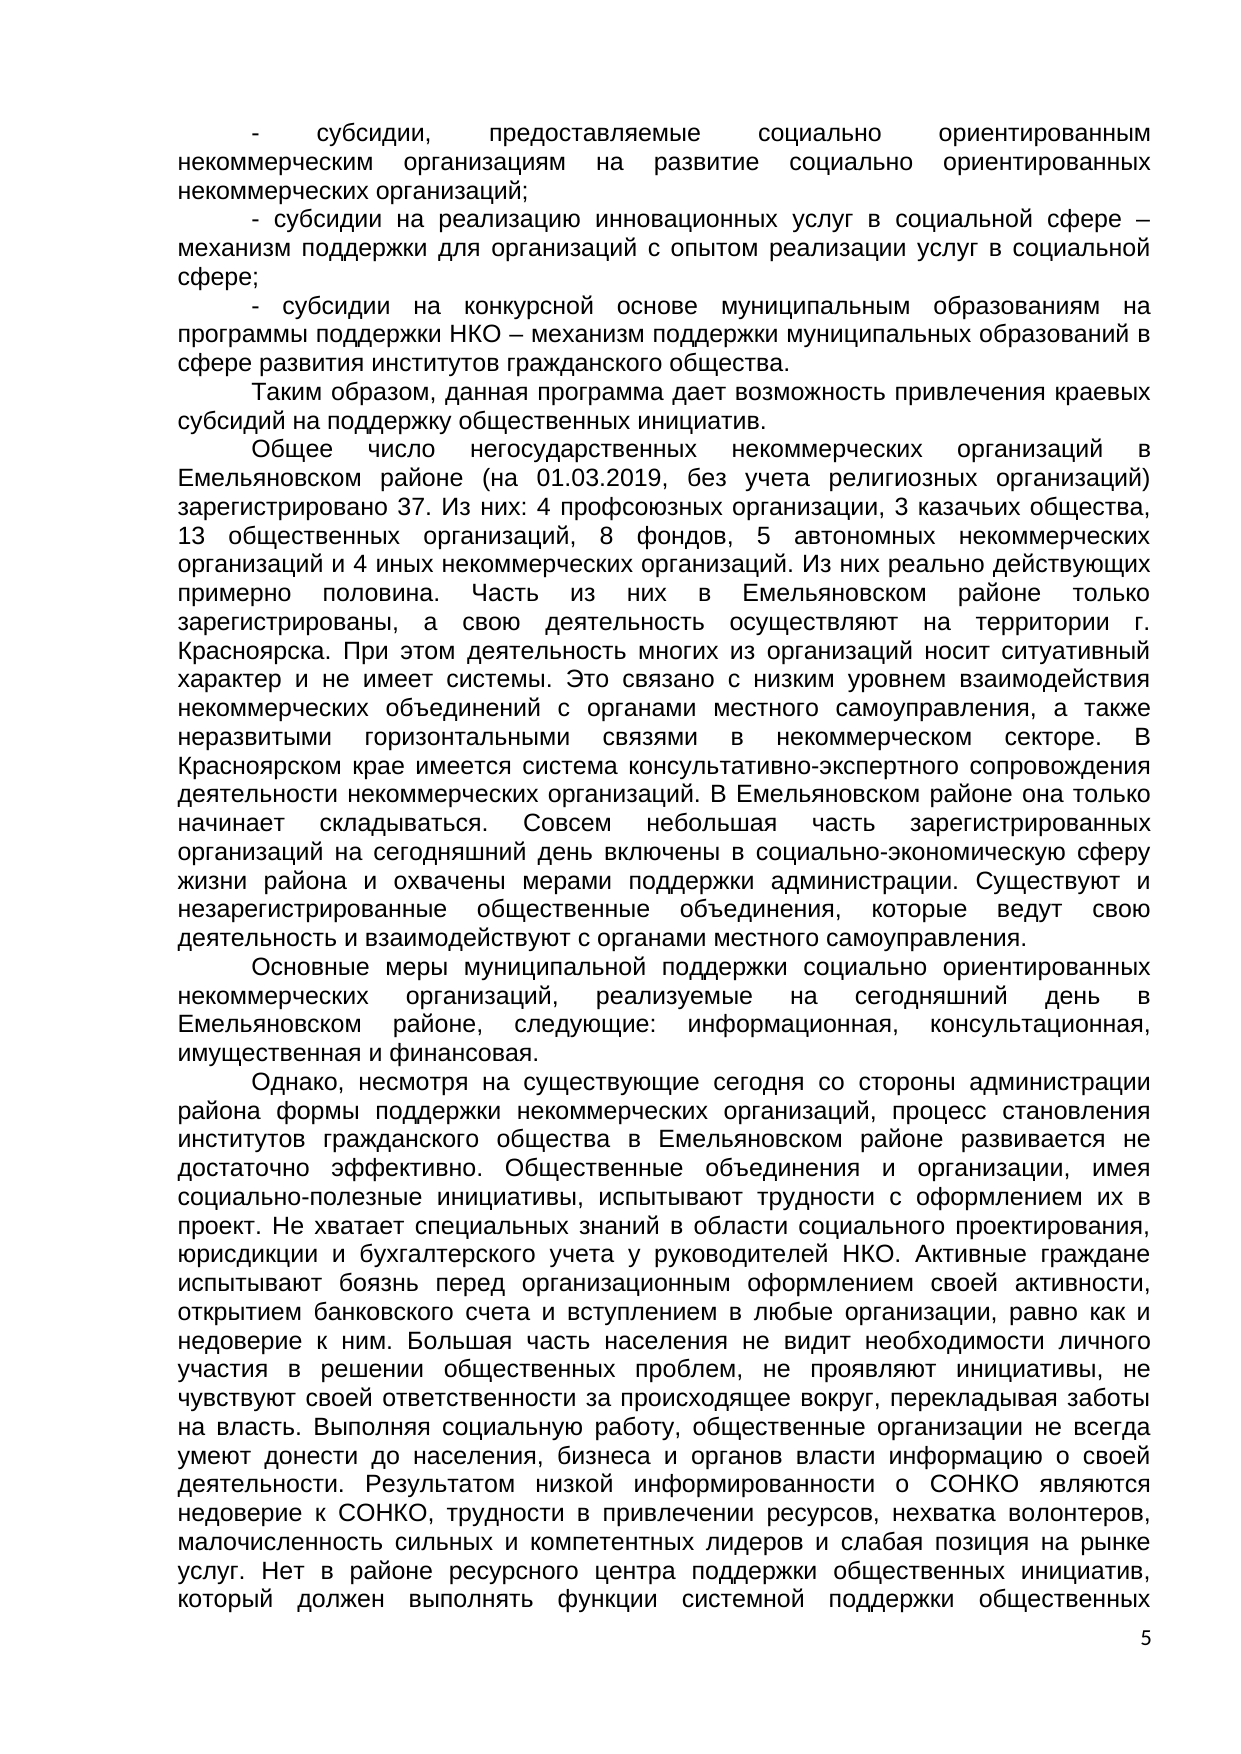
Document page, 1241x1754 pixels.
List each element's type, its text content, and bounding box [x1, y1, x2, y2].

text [177, 1067, 1152, 1613]
text - субсидии, предоставляемые социально ориентированным некоммерческим организациям на развитие социально ориентированных некоммерческих организаций; [177, 118, 1152, 204]
text Основные меры муниципальной поддержки социально ориентированных некоммерческих организаций, реализуемые на сегодняшний день в Емельяновском районе, следующие: информационная, консультационная, имущественная и финансовая. [177, 952, 1152, 1067]
text Таким образом, данная программа дает возможность привлечения краевых субсидий на поддержку общественных инициатив. [177, 377, 1152, 434]
text Общее число негосударственных некоммерческих организаций в Емельяновском районе (на 01.03.2019, без учета религиозных организаций) зарегистрировано 37. Из них: 4 профсоюзных организации, 3 казачьих общества, 13 общественных организаций, 8 фондов, 5 автономных некоммерческих организаций и 4 иных некоммерческих организаций. Из них реально действующих примерно половина. Часть из них в Емельяновском районе только зарегистрированы, а свою деятельность осуществляют на территории г. Красноярска. При этом деятельность многих из организаций носит ситуативный характер и не имеет системы. Это связано с низким уровнем взаимодействия некоммерческих объединений с органами местного самоуправления, а также неразвитыми горизонтальными связями в некоммерческом секторе. В Красноярском крае имеется система консультативно-экспертного сопровождения деятельности некоммерческих организаций. В Емельяновском районе она только начинает складываться. Совсем небольшая часть зарегистрированных организаций на сегодняшний день включены в социально-экономическую сферу жизни района и охвачены мерами поддержки администрации. Существуют и незарегистрированные общественные объединения, которые ведут свою деятельность и взаимодействуют с органами местного самоуправления. [177, 434, 1152, 952]
text - субсидии на конкурсной основе муниципальным образованиям на программы поддержки НКО – механизм поддержки муниципальных образований в сфере развития институтов гражданского общества. [177, 291, 1152, 377]
text - субсидии на реализацию инновационных услуг в социальной сфере – механизм поддержки для организаций с опытом реализации услуг в социальной сфере; [177, 204, 1152, 291]
